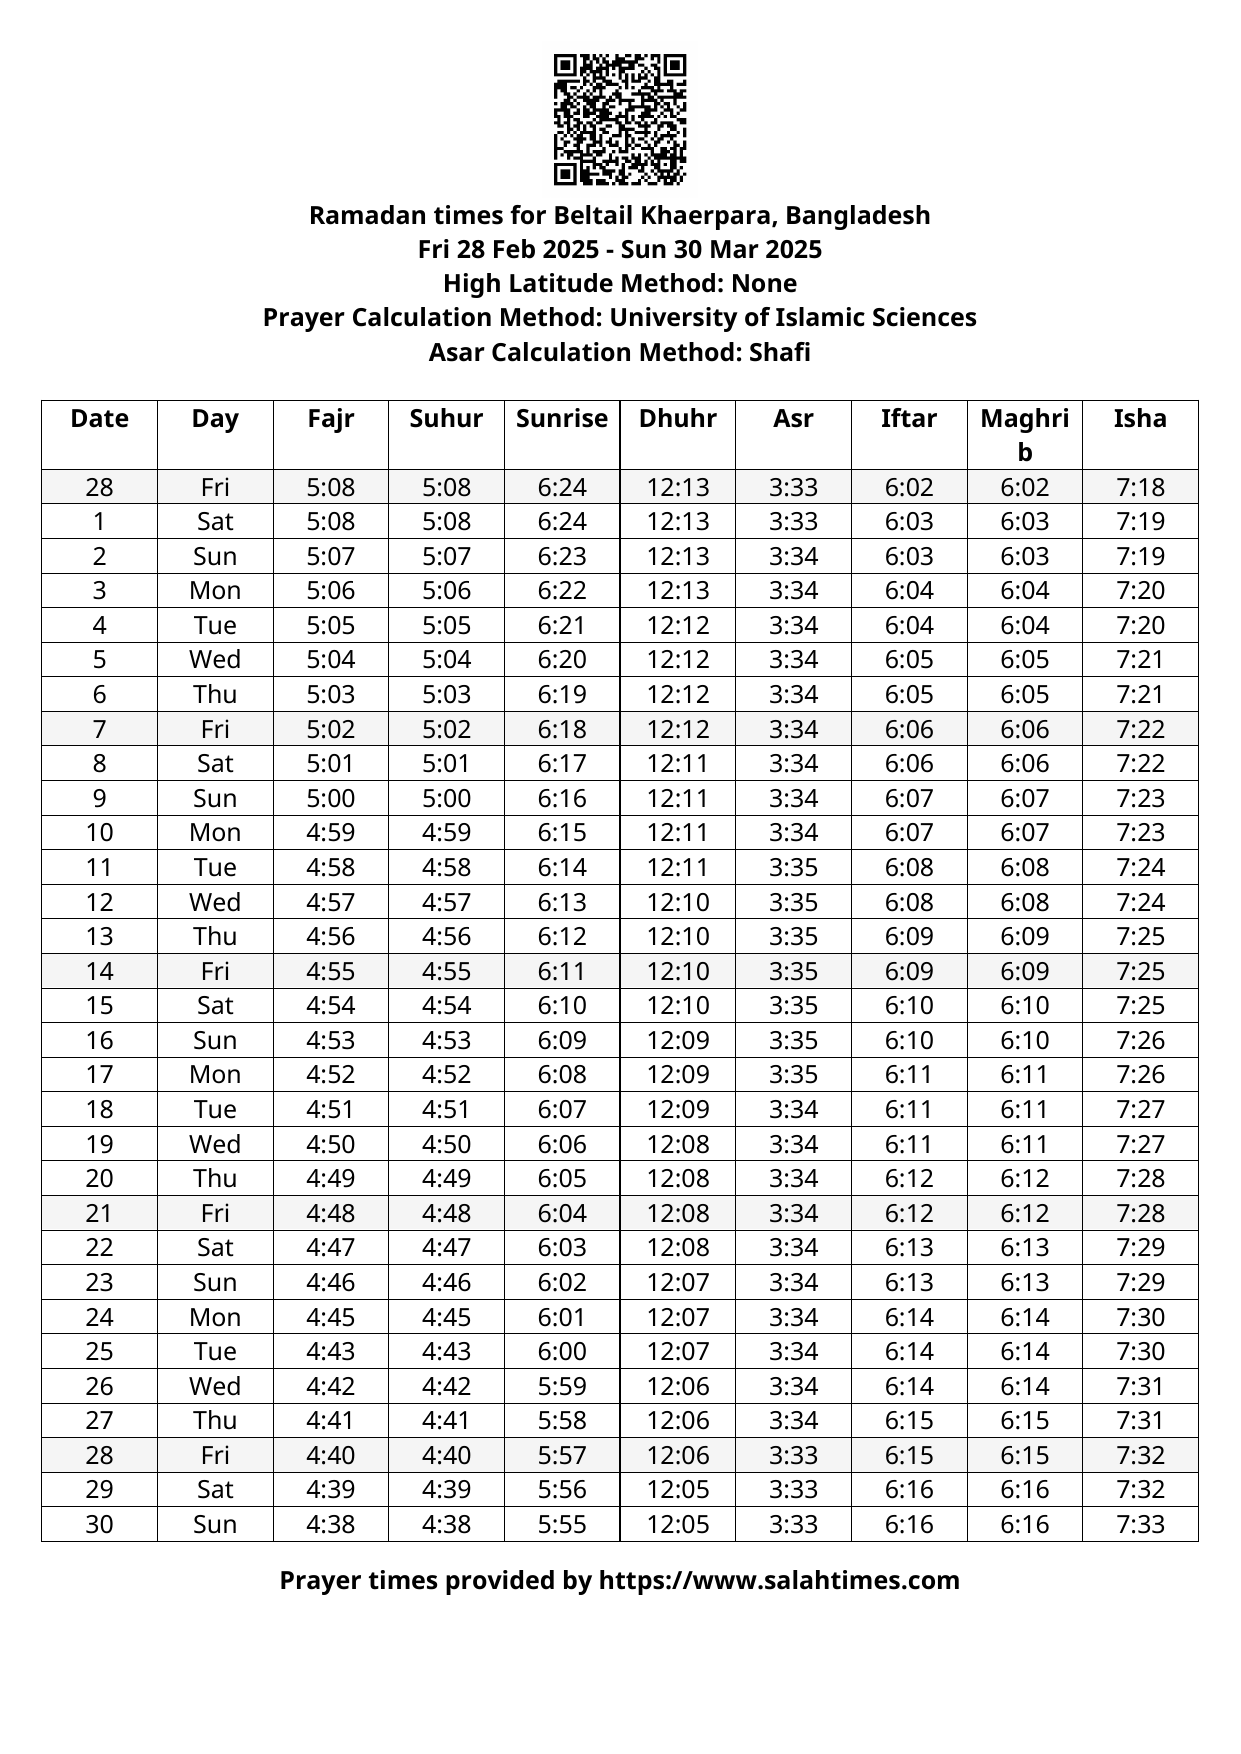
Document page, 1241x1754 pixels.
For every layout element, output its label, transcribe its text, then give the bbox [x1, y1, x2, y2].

table_cell 4:38 [389, 1507, 504, 1541]
table_cell 12:08 [621, 1196, 735, 1229]
table_cell 12:10 [621, 989, 735, 1022]
table_cell 7:27 [1083, 1092, 1198, 1126]
table_cell 5:03 [389, 677, 504, 711]
table_cell 6:17 [505, 746, 619, 780]
table_cell 6:00 [505, 1334, 619, 1368]
table_cell 7:22 [1083, 746, 1198, 780]
table_cell 4:39 [389, 1473, 504, 1506]
table_header Isha [1083, 401, 1198, 469]
table_cell 4:41 [274, 1404, 388, 1437]
table_cell 6:05 [968, 643, 1082, 676]
table_cell 4:55 [389, 954, 504, 987]
table_header Maghrib [968, 401, 1082, 469]
table_cell 7:26 [1083, 1058, 1198, 1091]
table_cell 6:06 [968, 712, 1082, 745]
table_cell 8 [42, 746, 157, 780]
table_cell 6:09 [505, 1023, 619, 1057]
table_cell 6:10 [505, 989, 619, 1022]
table_cell 3:34 [736, 1369, 851, 1402]
table_cell 6:07 [968, 816, 1082, 849]
table_cell Sat [158, 1473, 273, 1506]
table_cell 5:02 [274, 712, 388, 745]
table_cell 6:14 [968, 1300, 1082, 1333]
table_cell 3:34 [736, 539, 851, 572]
table_cell 3:34 [736, 608, 851, 642]
table_cell 6:06 [852, 712, 967, 745]
table_cell 7:33 [1083, 1507, 1198, 1541]
table_cell 3:34 [736, 1300, 851, 1333]
table_cell 24 [42, 1300, 157, 1333]
table_cell 6:11 [852, 1127, 967, 1160]
table_cell 4:59 [274, 816, 388, 849]
table_cell 12:07 [621, 1265, 735, 1299]
table_cell 6:12 [505, 919, 619, 953]
table_cell 4:51 [389, 1092, 504, 1126]
table_cell Tue [158, 608, 273, 642]
table_cell 6:13 [968, 1265, 1082, 1299]
table_cell 9 [42, 781, 157, 814]
table_cell 6:03 [968, 504, 1082, 538]
table_cell 6:07 [968, 781, 1082, 814]
table_cell Thu [158, 919, 273, 953]
table_cell 12:09 [621, 1058, 735, 1091]
table_cell 4:47 [389, 1231, 504, 1264]
table_cell 20 [42, 1161, 157, 1195]
table_cell 12:12 [621, 677, 735, 711]
table_cell Wed [158, 1127, 273, 1160]
table_cell 12 [42, 885, 157, 918]
table_cell 4:39 [274, 1473, 388, 1506]
table_cell Sat [158, 989, 273, 1022]
table_cell 7:19 [1083, 539, 1198, 572]
table_cell 5:08 [389, 470, 504, 503]
table_cell 6:15 [968, 1404, 1082, 1437]
table_cell 3:33 [736, 1473, 851, 1506]
table_cell 7:20 [1083, 608, 1198, 642]
table_cell 14 [42, 954, 157, 987]
table_cell 6:09 [968, 954, 1082, 987]
table_cell 5:06 [389, 574, 504, 607]
text Prayer Calculation Method: University of Islamic Sciences [42, 300, 1198, 334]
table_cell 3 [42, 574, 157, 607]
table_cell 7:31 [1083, 1369, 1198, 1402]
table_cell 4:43 [274, 1334, 388, 1368]
table_cell Sun [158, 539, 273, 572]
table_cell 3:33 [736, 1438, 851, 1472]
table_cell 5:05 [389, 608, 504, 642]
table_cell 4:50 [389, 1127, 504, 1160]
table_cell 4:54 [274, 989, 388, 1022]
table_cell 6:06 [505, 1127, 619, 1160]
table_cell 6:10 [968, 1023, 1082, 1057]
table_cell 4:59 [389, 816, 504, 849]
table_cell 6:13 [852, 1231, 967, 1264]
table_cell 7 [42, 712, 157, 745]
table_cell 7:29 [1083, 1231, 1198, 1264]
table_cell 6:03 [852, 504, 967, 538]
table_cell 6:02 [852, 470, 967, 503]
table_cell 2 [42, 539, 157, 572]
table_cell 21 [42, 1196, 157, 1229]
table_cell 5:08 [389, 504, 504, 538]
table_cell 3:35 [736, 850, 851, 884]
table_cell 6:22 [505, 574, 619, 607]
table_cell 5:55 [505, 1507, 619, 1541]
table_cell 7:22 [1083, 712, 1198, 745]
text Ramadan times for Beltail Khaerpara, Bangladesh [42, 198, 1198, 232]
table_cell 4:57 [389, 885, 504, 918]
table_cell 5:01 [389, 746, 504, 780]
table_cell 6:14 [968, 1369, 1082, 1402]
table_cell 4:43 [389, 1334, 504, 1368]
table_cell 4:58 [274, 850, 388, 884]
table_cell 12:13 [621, 539, 735, 572]
table_cell 3:35 [736, 1058, 851, 1091]
table_cell 6:08 [852, 850, 967, 884]
table_cell 12:12 [621, 643, 735, 676]
table_cell 3:34 [736, 1196, 851, 1229]
table_cell 4:48 [274, 1196, 388, 1229]
table_cell 6:04 [968, 574, 1082, 607]
table_cell 12:12 [621, 608, 735, 642]
table_cell 5:00 [274, 781, 388, 814]
table_cell 6:07 [852, 816, 967, 849]
table_cell 3:34 [736, 1127, 851, 1160]
table_cell 12:11 [621, 781, 735, 814]
table_cell Thu [158, 677, 273, 711]
table_cell 6:05 [852, 643, 967, 676]
table_cell Mon [158, 1300, 273, 1333]
table_header Asr [736, 401, 851, 469]
table_cell 7:24 [1083, 850, 1198, 884]
table_cell 7:31 [1083, 1404, 1198, 1437]
table_cell 4:41 [389, 1404, 504, 1437]
table_cell Wed [158, 1369, 273, 1402]
table_cell 3:34 [736, 677, 851, 711]
table_cell 3:34 [736, 1161, 851, 1195]
table_cell 5:56 [505, 1473, 619, 1506]
table_cell 7:19 [1083, 504, 1198, 538]
table_cell 12:08 [621, 1161, 735, 1195]
table_header Iftar [852, 401, 967, 469]
table_header Day [158, 401, 273, 469]
table_cell 5:08 [274, 470, 388, 503]
table_cell Sat [158, 746, 273, 780]
table_cell 4 [42, 608, 157, 642]
table_cell 6:03 [505, 1231, 619, 1264]
table_cell 4:57 [274, 885, 388, 918]
table_cell 19 [42, 1127, 157, 1160]
table_cell 12:13 [621, 574, 735, 607]
table_cell 5:03 [274, 677, 388, 711]
table_cell 5:07 [274, 539, 388, 572]
table_cell Mon [158, 574, 273, 607]
table_cell 6:08 [968, 850, 1082, 884]
table_cell 4:46 [389, 1265, 504, 1299]
table_cell 6:16 [505, 781, 619, 814]
table_cell 4:53 [389, 1023, 504, 1057]
table_cell 7:23 [1083, 816, 1198, 849]
table_cell 6:20 [505, 643, 619, 676]
table_cell Mon [158, 816, 273, 849]
table_cell 6:12 [852, 1161, 967, 1195]
table_cell 6:14 [852, 1369, 967, 1402]
table_cell 7:25 [1083, 919, 1198, 953]
table_cell 4:48 [389, 1196, 504, 1229]
table_cell 6:14 [852, 1300, 967, 1333]
table_cell Sun [158, 781, 273, 814]
table_header Fajr [274, 401, 388, 469]
table_cell 12:13 [621, 504, 735, 538]
table_cell 6:01 [505, 1300, 619, 1333]
table_cell 4:42 [274, 1369, 388, 1402]
table_cell Sun [158, 1507, 273, 1541]
table_cell 3:33 [736, 470, 851, 503]
table_cell 26 [42, 1369, 157, 1402]
table_cell 6:03 [852, 539, 967, 572]
table_cell 1 [42, 504, 157, 538]
table_cell 12:09 [621, 1092, 735, 1126]
table_cell Fri [158, 712, 273, 745]
table_cell 12:05 [621, 1473, 735, 1506]
table_cell 29 [42, 1473, 157, 1506]
table_cell 7:28 [1083, 1196, 1198, 1229]
table_cell Wed [158, 885, 273, 918]
table_cell 4:50 [274, 1127, 388, 1160]
table_cell 6:19 [505, 677, 619, 711]
table_cell 6:14 [968, 1334, 1082, 1368]
table_cell 4:45 [389, 1300, 504, 1333]
table_cell 12:08 [621, 1231, 735, 1264]
table_cell 18 [42, 1092, 157, 1126]
table_cell 7:24 [1083, 885, 1198, 918]
table_cell 6:08 [505, 1058, 619, 1091]
table_cell 6:02 [505, 1265, 619, 1299]
table_cell Sat [158, 504, 273, 538]
table_cell 12:11 [621, 816, 735, 849]
table_cell 5:59 [505, 1369, 619, 1402]
table_cell 6:10 [852, 1023, 967, 1057]
table_cell 12:10 [621, 885, 735, 918]
table_header Date [42, 401, 157, 469]
table_cell 12:10 [621, 919, 735, 953]
table_cell 3:35 [736, 1023, 851, 1057]
table_cell 6:11 [968, 1058, 1082, 1091]
table_cell 6:07 [852, 781, 967, 814]
table_cell 6:05 [505, 1161, 619, 1195]
table_cell 4:58 [389, 850, 504, 884]
table_cell 12:10 [621, 954, 735, 987]
table_cell Thu [158, 1404, 273, 1437]
table_cell 3:35 [736, 919, 851, 953]
table_cell 4:46 [274, 1265, 388, 1299]
table_cell Mon [158, 1058, 273, 1091]
table_cell 6:21 [505, 608, 619, 642]
table_cell 6 [42, 677, 157, 711]
table_cell 5:00 [389, 781, 504, 814]
table_cell Fri [158, 954, 273, 987]
table_cell 6:18 [505, 712, 619, 745]
table_cell 6:02 [968, 470, 1082, 503]
table_cell 6:12 [852, 1196, 967, 1229]
table_cell 4:47 [274, 1231, 388, 1264]
table_cell 6:11 [968, 1127, 1082, 1160]
table_cell 3:35 [736, 885, 851, 918]
table_cell 4:42 [389, 1369, 504, 1402]
table_cell 3:34 [736, 1092, 851, 1126]
table_cell Fri [158, 1196, 273, 1229]
table_cell 3:34 [736, 1231, 851, 1264]
table_cell 12:07 [621, 1334, 735, 1368]
table_cell 6:10 [852, 989, 967, 1022]
table_cell 6:13 [968, 1231, 1082, 1264]
table_cell 4:49 [389, 1161, 504, 1195]
table_cell 4:51 [274, 1092, 388, 1126]
table_cell 4:52 [389, 1058, 504, 1091]
table_cell 4:40 [389, 1438, 504, 1472]
table_cell 4:54 [389, 989, 504, 1022]
table_cell 16 [42, 1023, 157, 1057]
table_cell 3:33 [736, 1507, 851, 1541]
table_cell 3:34 [736, 712, 851, 745]
table_cell Thu [158, 1161, 273, 1195]
table_cell 3:34 [736, 1404, 851, 1437]
table_cell 6:05 [968, 677, 1082, 711]
table_cell 5:57 [505, 1438, 619, 1472]
text Fri 28 Feb 2025 - Sun 30 Mar 2025 [42, 232, 1198, 266]
table_cell 5:01 [274, 746, 388, 780]
table_cell 23 [42, 1265, 157, 1299]
table_cell 10 [42, 816, 157, 849]
table_cell 28 [42, 1438, 157, 1472]
table_cell 7:29 [1083, 1265, 1198, 1299]
table_cell 7:32 [1083, 1438, 1198, 1472]
table_cell 22 [42, 1231, 157, 1264]
table_cell 6:11 [852, 1058, 967, 1091]
text Prayer times provided by https://www.salahtimes.com [42, 1563, 1198, 1597]
table_cell 15 [42, 989, 157, 1022]
table_cell 13 [42, 919, 157, 953]
table_cell Tue [158, 850, 273, 884]
table_cell 6:15 [505, 816, 619, 849]
table_cell Tue [158, 1092, 273, 1126]
table_cell 12:09 [621, 1023, 735, 1057]
table_cell 7:30 [1083, 1334, 1198, 1368]
table_cell Sun [158, 1023, 273, 1057]
table_cell 6:11 [505, 954, 619, 987]
table_cell 7:23 [1083, 781, 1198, 814]
table_cell 27 [42, 1404, 157, 1437]
table_cell 6:11 [968, 1092, 1082, 1126]
table_cell 12:11 [621, 850, 735, 884]
table_cell 30 [42, 1507, 157, 1541]
table_cell 6:09 [968, 919, 1082, 953]
table_cell 6:12 [968, 1196, 1082, 1229]
table_cell 12:11 [621, 746, 735, 780]
table_cell 7:26 [1083, 1023, 1198, 1057]
table_cell 7:30 [1083, 1300, 1198, 1333]
table_cell Sun [158, 1265, 273, 1299]
table_cell 6:04 [852, 608, 967, 642]
table_cell 4:38 [274, 1507, 388, 1541]
table_cell 4:45 [274, 1300, 388, 1333]
table_cell 5:07 [389, 539, 504, 572]
table_cell 7:21 [1083, 643, 1198, 676]
table_cell 6:15 [968, 1438, 1082, 1472]
table_cell 6:10 [968, 989, 1082, 1022]
table_cell 6:03 [968, 539, 1082, 572]
table_cell 6:23 [505, 539, 619, 572]
table_cell 4:52 [274, 1058, 388, 1091]
table_cell 5:08 [274, 504, 388, 538]
table_cell 6:04 [968, 608, 1082, 642]
table_cell 4:49 [274, 1161, 388, 1195]
table_cell 3:34 [736, 574, 851, 607]
table_cell 7:21 [1083, 677, 1198, 711]
table_cell 6:12 [968, 1161, 1082, 1195]
table_cell 12:06 [621, 1438, 735, 1472]
table_cell 7:20 [1083, 574, 1198, 607]
table_cell 28 [42, 470, 157, 503]
table_cell 6:16 [968, 1473, 1082, 1506]
table_cell 5:02 [389, 712, 504, 745]
table_cell 6:16 [852, 1507, 967, 1541]
table_cell 5 [42, 643, 157, 676]
table_cell 12:07 [621, 1300, 735, 1333]
table_cell 4:53 [274, 1023, 388, 1057]
table_cell 3:33 [736, 504, 851, 538]
table_cell 12:13 [621, 470, 735, 503]
table_cell 7:28 [1083, 1161, 1198, 1195]
table_cell 6:06 [852, 746, 967, 780]
table_cell 12:06 [621, 1404, 735, 1437]
table_cell 6:07 [505, 1092, 619, 1126]
table_cell 6:11 [852, 1092, 967, 1126]
table_cell 6:06 [968, 746, 1082, 780]
table_cell 6:14 [505, 850, 619, 884]
table_cell Tue [158, 1334, 273, 1368]
table_cell 3:35 [736, 989, 851, 1022]
table_cell 25 [42, 1334, 157, 1368]
table_cell 5:05 [274, 608, 388, 642]
table_cell 7:25 [1083, 954, 1198, 987]
table_cell 6:13 [505, 885, 619, 918]
table_cell 4:56 [274, 919, 388, 953]
table_cell 5:06 [274, 574, 388, 607]
table_cell 5:04 [389, 643, 504, 676]
table_cell 12:12 [621, 712, 735, 745]
table_cell 4:55 [274, 954, 388, 987]
table_header Dhuhr [621, 401, 735, 469]
table_cell 6:04 [852, 574, 967, 607]
table_cell 6:08 [852, 885, 967, 918]
table_cell Fri [158, 1438, 273, 1472]
table_cell 4:56 [389, 919, 504, 953]
table_header Suhur [389, 401, 504, 469]
table_cell 6:13 [852, 1265, 967, 1299]
table_cell 6:14 [852, 1334, 967, 1368]
table_cell 3:34 [736, 816, 851, 849]
table_header Sunrise [505, 401, 619, 469]
table_cell 4:40 [274, 1438, 388, 1472]
table_cell 6:04 [505, 1196, 619, 1229]
table_cell 5:58 [505, 1404, 619, 1437]
table_cell 3:34 [736, 781, 851, 814]
table_cell 7:32 [1083, 1473, 1198, 1506]
table_cell 3:35 [736, 954, 851, 987]
table_cell 3:34 [736, 1334, 851, 1368]
table_cell Wed [158, 643, 273, 676]
table_cell 6:15 [852, 1404, 967, 1437]
table_cell Fri [158, 470, 273, 503]
table_cell 17 [42, 1058, 157, 1091]
table_cell 7:25 [1083, 989, 1198, 1022]
table_cell 11 [42, 850, 157, 884]
table_cell 12:06 [621, 1369, 735, 1402]
text Asar Calculation Method: Shafi [42, 334, 1198, 368]
table_cell 6:24 [505, 504, 619, 538]
table_cell 5:04 [274, 643, 388, 676]
table_cell 6:09 [852, 954, 967, 987]
table_cell 12:05 [621, 1507, 735, 1541]
text High Latitude Method: None [42, 266, 1198, 300]
table_cell 6:09 [852, 919, 967, 953]
table_cell 6:24 [505, 470, 619, 503]
table_cell Sat [158, 1231, 273, 1264]
table_cell 3:34 [736, 643, 851, 676]
table_cell 6:16 [852, 1473, 967, 1506]
table_cell 3:34 [736, 746, 851, 780]
picture [542, 41, 699, 198]
table_cell 6:08 [968, 885, 1082, 918]
table_cell 7:18 [1083, 470, 1198, 503]
table_cell 7:27 [1083, 1127, 1198, 1160]
table_cell 6:05 [852, 677, 967, 711]
table_cell 3:34 [736, 1265, 851, 1299]
table_cell 12:08 [621, 1127, 735, 1160]
table_cell 6:16 [968, 1507, 1082, 1541]
table_cell 6:15 [852, 1438, 967, 1472]
